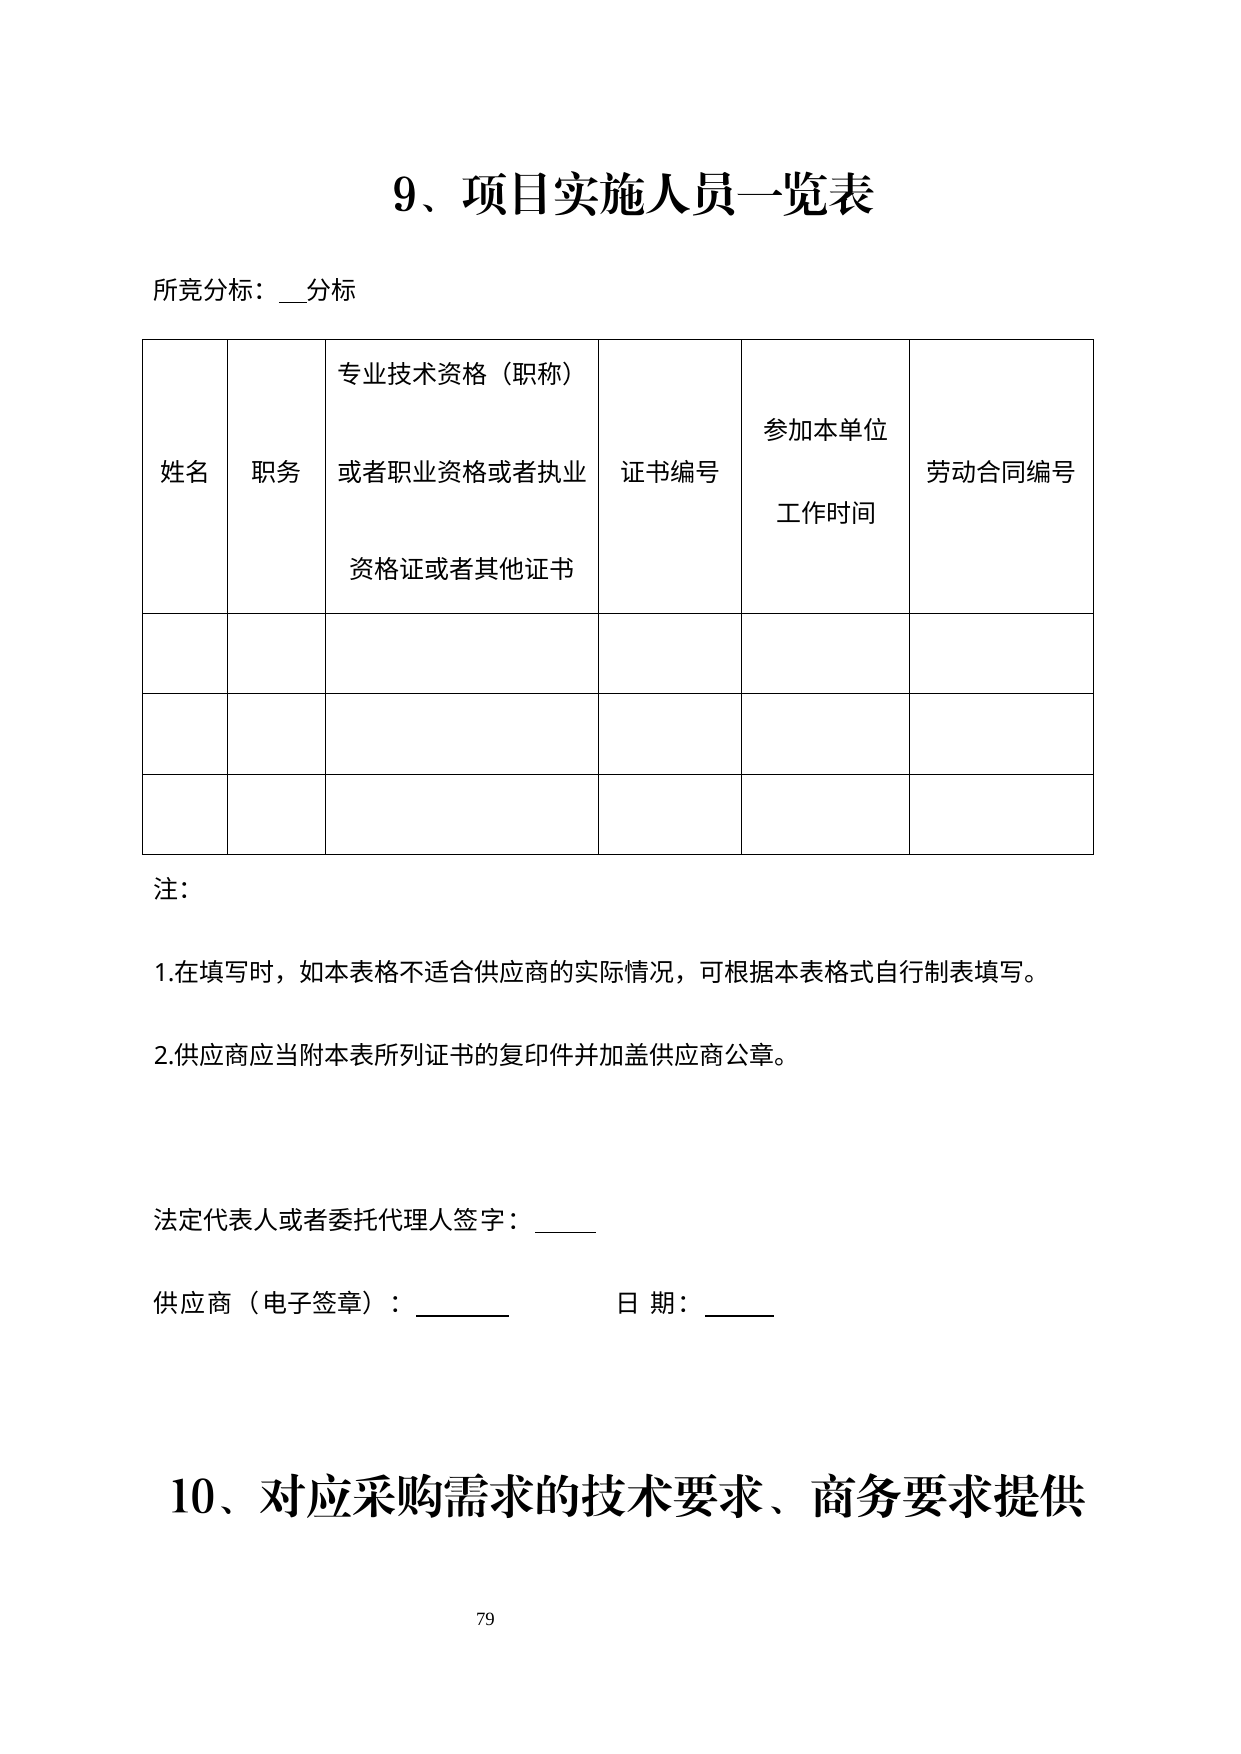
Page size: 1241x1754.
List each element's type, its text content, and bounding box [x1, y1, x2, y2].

table_cell [599, 694, 741, 773]
table_cell [228, 614, 325, 693]
table_cell [143, 614, 227, 693]
table_cell [910, 694, 1093, 773]
text 供应商（电子签章）： 日 期： [153, 1269, 1098, 1334]
table_header 职务 [228, 340, 325, 613]
text 2.供应商应当附本表所列证书的复印件并加盖供应商公章。 [153, 1021, 1098, 1086]
text 9、项目实施人员一览表 [168, 164, 1098, 229]
table_header 证书编号 [599, 340, 741, 613]
table_header 参加本单位 工作时间 [742, 340, 909, 613]
table_header 专业技术资格（职称）或者职业资格或者执业资格证或者其他证书 [326, 340, 598, 613]
table_cell [143, 775, 227, 854]
table_cell [326, 694, 598, 773]
table_cell [742, 694, 909, 773]
text 法定代表人或者委托代理人签字： [153, 1186, 1098, 1251]
table_cell [599, 775, 741, 854]
table_cell [326, 775, 598, 854]
table_header 姓名 [143, 340, 227, 613]
text 所竞分标： 分标 [153, 256, 1098, 321]
table_cell [910, 614, 1093, 693]
table_cell [910, 775, 1093, 854]
table_cell [742, 614, 909, 693]
table_cell [228, 775, 325, 854]
table_cell [143, 694, 227, 773]
text 1.在填写时，如本表格不适合供应商的实际情况，可根据本表格式自行制表填写。 [153, 938, 1098, 1003]
table_header 劳动合同编号 [910, 340, 1093, 613]
table_cell [599, 614, 741, 693]
table_cell [228, 694, 325, 773]
table_cell [326, 614, 598, 693]
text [168, 1466, 1098, 1531]
table_cell [742, 775, 909, 854]
text 注： [153, 855, 1098, 920]
